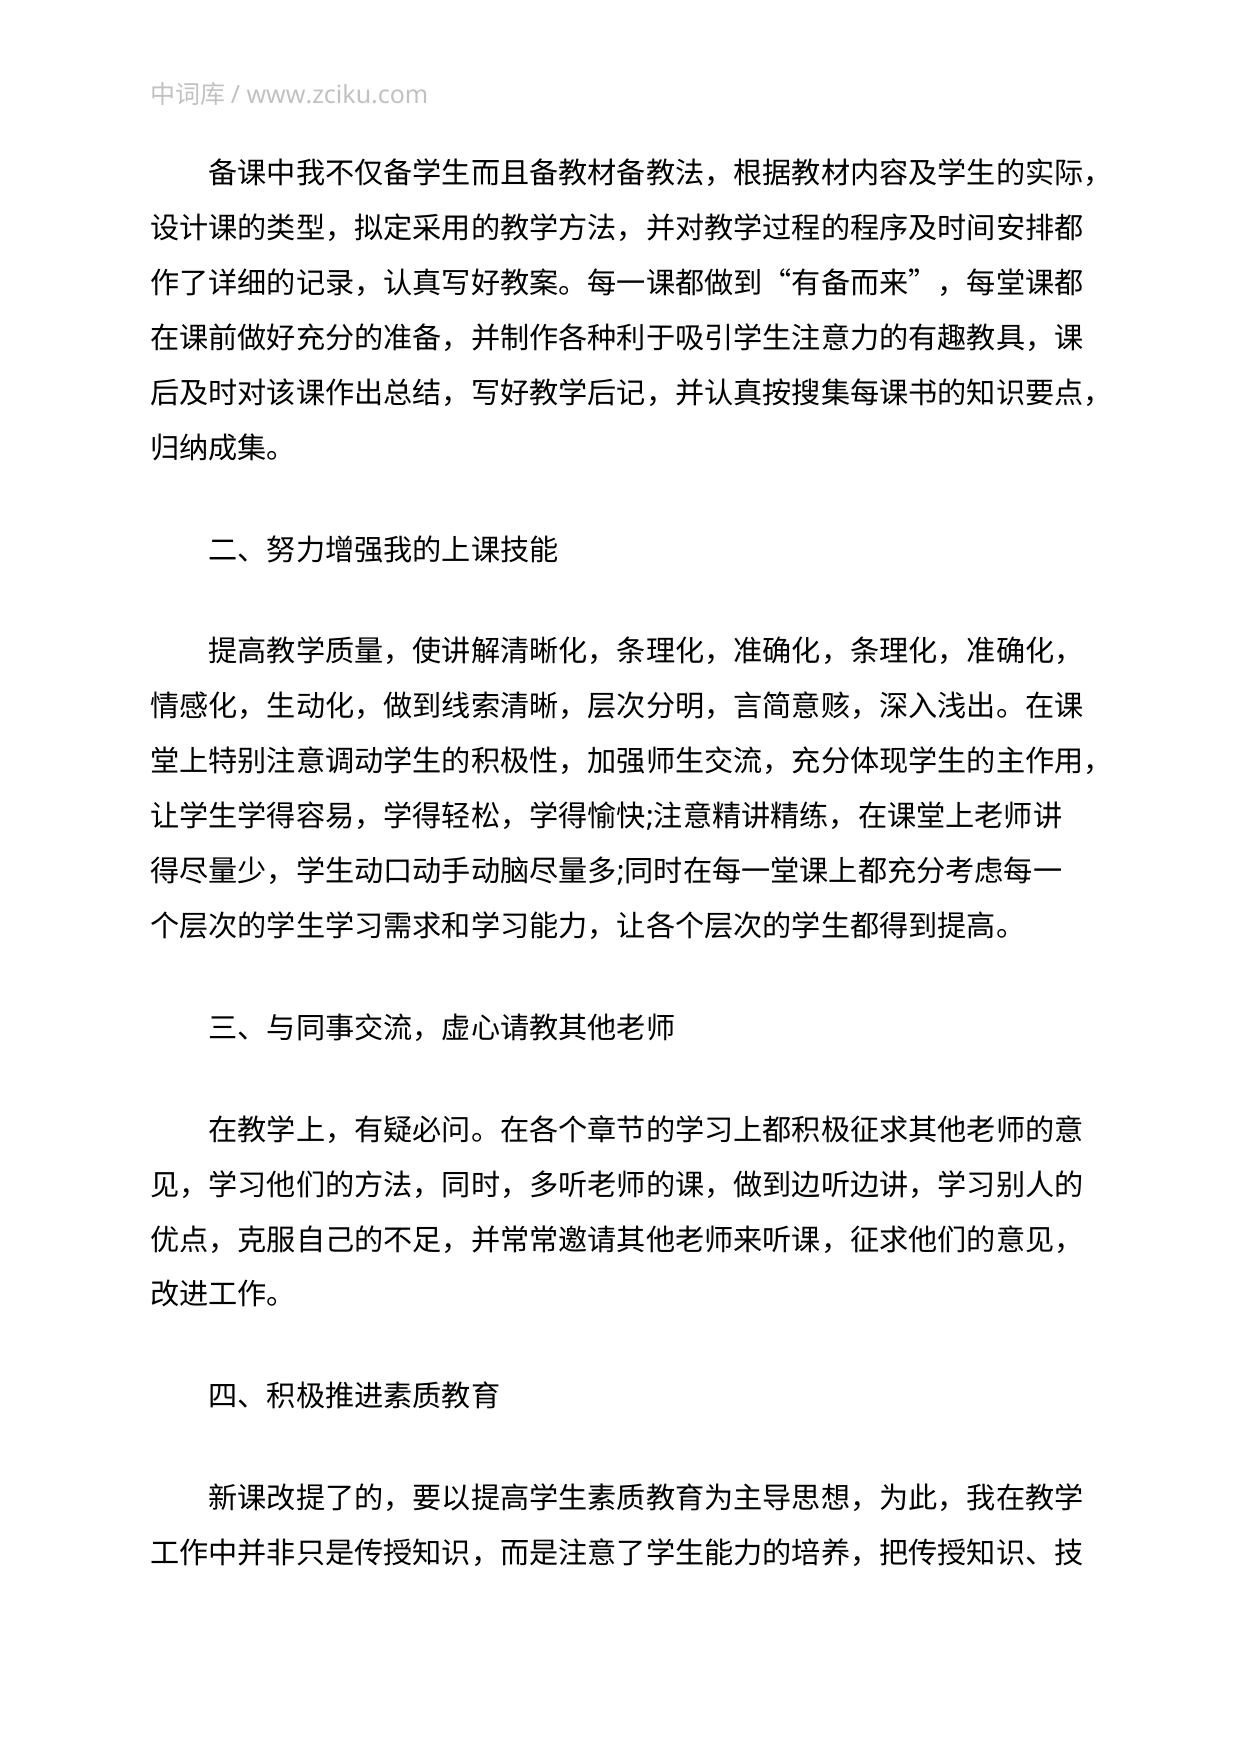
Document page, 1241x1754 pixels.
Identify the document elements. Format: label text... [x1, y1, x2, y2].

text 在教学上，有疑必问。在各个章节的学习上都积极征求其他老师的意见，学习他们的方法，同时，多听老师的课，做到边听边讲，学习别人的优点，克服自己的不足，并常常邀请其他老师来听课，征求他们的意见，改进工作。 [150, 1106, 1090, 1313]
text 四、积极推进素质教育 [150, 1373, 1090, 1415]
text 提高教学质量，使讲解清晰化，条理化，准确化，条理化，准确化，情感化，生动化，做到线索清晰，层次分明，言简意赅，深入浅出。在课堂上特别注意调动学生的积极性，加强师生交流，充分体现学生的主作用，让学生学得容易，学得轻松，学得愉快;注意精讲精练，在课堂上老师讲得尽量少，学生动口动手动脑尽量多;同时在每一堂课上都充分考虑每一个层次的学生学习需求和学习能力，让各个层次的学生都得到提高。 [150, 628, 1090, 945]
text 二、努力增强我的上课技能 [150, 526, 1090, 568]
text 三、与同事交流，虚心请教其他老师 [150, 1004, 1090, 1047]
text 备课中我不仅备学生而且备教材备教法，根据教材内容及学生的实际，设计课的类型，拟定采用的教学方法，并对教学过程的程序及时间安排都作了详细的记录，认真写好教案。每一课都做到“有备而来”，每堂课都在课前做好充分的准备，并制作各种利于吸引学生注意力的有趣教具，课后及时对该课作出总结，写好教学后记，并认真按搜集每课书的知识要点，归纳成集。 [150, 150, 1090, 467]
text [150, 1474, 1090, 1572]
